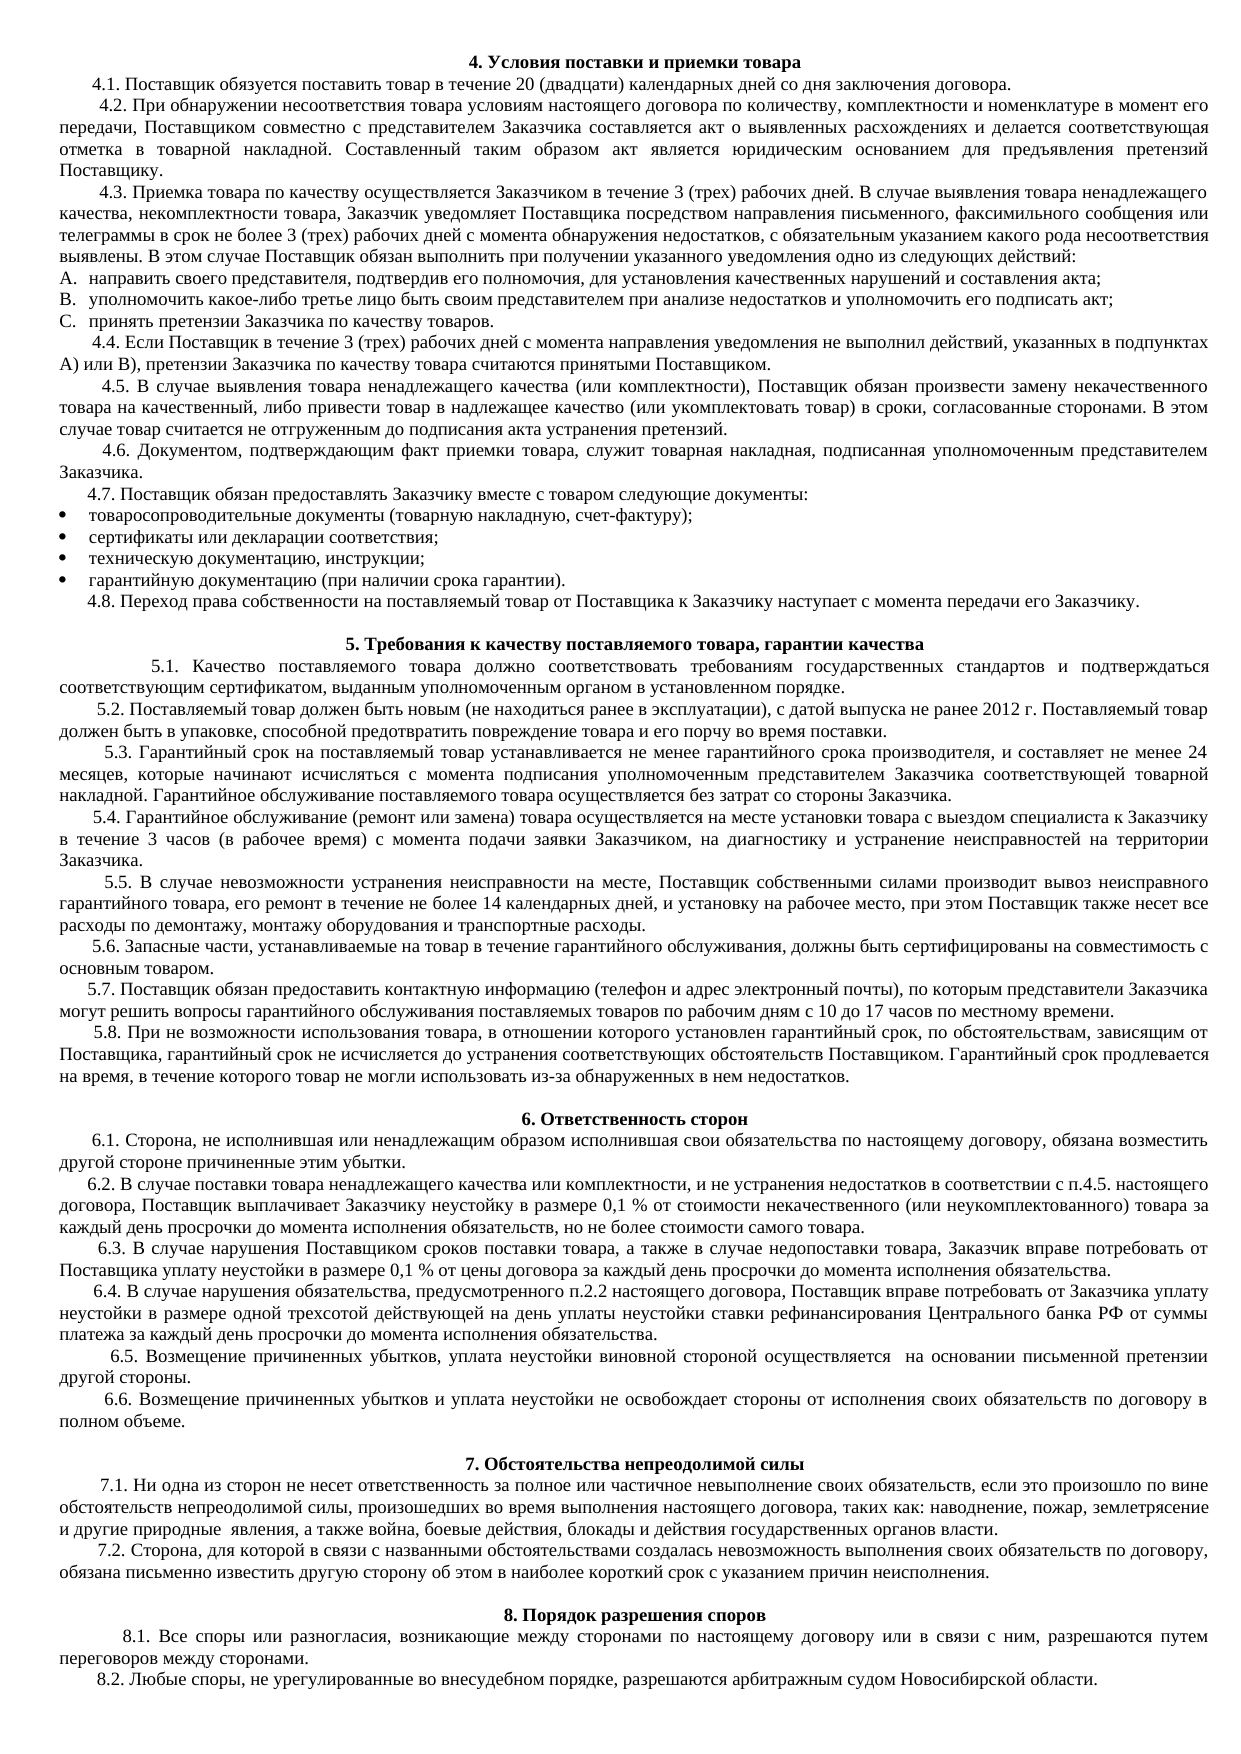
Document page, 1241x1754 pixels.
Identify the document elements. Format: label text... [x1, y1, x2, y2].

text 4.5. В случае выявления товара ненадлежащего качества (или комплектности), Поставщик обязан произвести замену некачественного товара на качественный, либо привести товар в надлежащее качество (или укомплектовать товар) в сроки, согласованные сторонами. В этом случае товар считается не отгруженным до подписания акта устранения претензий. [59, 374, 1211, 439]
list уполномочить какое-либо третье лицо быть своим представителем при анализе недостатков и уполномочить его подписать акт; [59, 288, 1211, 310]
text 6.4. В случае нарушения обязательства, предусмотренного п.2.2 настоящего договора, Поставщик вправе потребовать от Заказчика уплату неустойки в размере одной трехсотой действующей на день уплаты неустойки ставки рефинансирования Центрального банка РФ от суммы платежа за каждый день просрочки до момента исполнения обязательства. [59, 1280, 1211, 1345]
text 5.4. Гарантийное обслуживание (ремонт или замена) товара осуществляется на месте установки товара с выездом специалиста к Заказчику в течение 3 часов (в рабочее время) с момента подачи заявки Заказчиком, на диагностику и устранение неисправностей на территории Заказчика. [59, 806, 1211, 871]
text 7. Обстоятельства непреодолимой силы [59, 1453, 1211, 1474]
list гарантийную документацию (при наличии срока гарантии). [59, 569, 1211, 590]
text 8.1. Все споры или разногласия, возникающие между сторонами по настоящему договору или в связи с ним, разрешаются путем переговоров между сторонами. [59, 1625, 1211, 1668]
list направить своего представителя, подтвердив его полномочия, для установления качественных нарушений и составления акта; [59, 267, 1211, 288]
text 5.5. В случае невозможности устранения неисправности на месте, Поставщик собственными силами производит вывоз неисправного гарантийного товара, его ремонт в течение не более 14 календарных дней, и установку на рабочее место, при этом Поставщик также несет все расходы по демонтажу, монтажу оборудования и транспортные расходы. [59, 871, 1211, 935]
text 6.6. Возмещение причиненных убытков и уплата неустойки не освобождает стороны от исполнения своих обязательств по договору в полном объеме. [59, 1388, 1211, 1431]
text 5.7. Поставщик обязан предоставить контактную информацию (телефон и адрес электронный почты), по которым представители Заказчика могут решить вопросы гарантийного обслуживания поставляемых товаров по рабочим дням с 10 до 17 часов по местному времени. [59, 978, 1211, 1021]
text 4.2. При обнаружении несоответствия товара условиям настоящего договора по количеству, комплектности и номенклатуре в момент его передачи, Поставщиком совместно с представителем Заказчика составляется акт о выявленных расхождениях и делается соответствующая отметка в товарной накладной. Составленный таким образом акт является юридическим основанием для предъявления претензий Поставщику. [59, 94, 1211, 181]
text 6. Ответственность сторон [59, 1108, 1211, 1129]
list товаросопроводительные документы (товарную накладную, счет-фактуру); [59, 504, 1211, 526]
text 4.7. Поставщик обязан предоставлять Заказчику вместе с товаром следующие документы: [59, 482, 1211, 504]
text 8. Порядок разрешения споров [59, 1604, 1211, 1625]
list сертификаты или декларации соответствия; [59, 526, 1211, 547]
text 4.6. Документом, подтверждающим факт приемки товара, служит товарная накладная, подписанная уполномоченным представителем Заказчика. [59, 439, 1211, 482]
text 7.1. Ни одна из сторон не несет ответственность за полное или частичное невыполнение своих обязательств, если это произошло по вине обстоятельств непреодолимой силы, произошедших во время выполнения настоящего договора, таких как: наводнение, пожар, землетрясение и другие природные явления, а также война, боевые действия, блокады и действия государственных органов власти. [59, 1474, 1211, 1539]
text 5.2. Поставляемый товар должен быть новым (не находиться ранее в эксплуатации), с датой выпуска не ранее 2012 г. Поставляемый товар должен быть в упаковке, способной предотвратить повреждение товара и его порчу во время поставки. [59, 698, 1211, 741]
text 7.2. Сторона, для которой в связи с названными обстоятельствами создалась невозможность выполнения своих обязательств по договору, обязана письменно известить другую сторону об этом в наиболее короткий срок с указанием причин неисполнения. [59, 1539, 1211, 1582]
text 4. Условия поставки и приемки товара [59, 51, 1211, 73]
text 4.8. Переход права собственности на поставляемый товар от Поставщика к Заказчику наступает с момента передачи его Заказчику. [59, 590, 1211, 612]
text 6.2. В случае поставки товара ненадлежащего качества или комплектности, и не устранения недостатков в соответствии с п.4.5. настоящего договора, Поставщик выплачивает Заказчику неустойку в размере 0,1 % от стоимости некачественного (или неукомплектованного) товара за каждый день просрочки до момента исполнения обязательств, но не более стоимости самого товара. [59, 1172, 1211, 1237]
text 6.3. В случае нарушения Поставщиком сроков поставки товара, а также в случае недопоставки товара, Заказчик вправе потребовать от Поставщика уплату неустойки в размере 0,1 % от цены договора за каждый день просрочки до момента исполнения обязательства. [59, 1237, 1211, 1280]
list техническую документацию, инструкции; [59, 547, 1211, 569]
text 5.1. Качество поставляемого товара должно соответствовать требованиям государственных стандартов и подтверждаться соответствующим сертификатом, выданным уполномоченным органом в установленном порядке. [59, 655, 1211, 698]
text 4.4. Если Поставщик в течение 3 (трех) рабочих дней с момента направления уведомления не выполнил действий, указанных в подпунктах А) или B), претензии Заказчика по качеству товара считаются принятыми Поставщиком. [59, 331, 1211, 374]
list принять претензии Заказчика по качеству товаров. [59, 310, 1211, 331]
text 4.1. Поставщик обязуется поставить товар в течение 20 (двадцати) календарных дней со дня заключения договора. [59, 73, 1211, 94]
text 6.1. Сторона, не исполнившая или ненадлежащим образом исполнившая свои обязательства по настоящему договору, обязана возместить другой стороне причиненные этим убытки. [59, 1129, 1211, 1172]
text 4.3. Приемка товара по качеству осуществляется Заказчиком в течение 3 (трех) рабочих дней. В случае выявления товара ненадлежащего качества, некомплектности товара, Заказчик уведомляет Поставщика посредством направления письменного, факсимильного сообщения или телеграммы в срок не более 3 (трех) рабочих дней с момента обнаружения недостатков, с обязательным указанием какого рода несоответствия выявлены. В этом случае Поставщик обязан выполнить при получении указанного уведомления одно из следующих действий: [59, 181, 1211, 267]
text 5. Требования к качеству поставляемого товара, гарантии качества [59, 633, 1211, 655]
text 5.8. При не возможности использования товара, в отношении которого установлен гарантийный срок, по обстоятельствам, зависящим от Поставщика, гарантийный срок не исчисляется до устранения соответствующих обстоятельств Поставщиком. Гарантийный срок продлевается на время, в течение которого товар не могли использовать из-за обнаруженных в нем недостатков. [59, 1021, 1211, 1086]
text 5.6. Запасные части, устанавливаемые на товар в течение гарантийного обслуживания, должны быть сертифицированы на совместимость с основным товаром. [59, 935, 1211, 978]
text 5.3. Гарантийный срок на поставляемый товар устанавливается не менее гарантийного срока производителя, и составляет не менее 24 месяцев, которые начинают исчисляться с момента подписания уполномоченным представителем Заказчика соответствующей товарной накладной. Гарантийное обслуживание поставляемого товара осуществляется без затрат со стороны Заказчика. [59, 741, 1211, 806]
text 8.2. Любые споры, не урегулированные во внесудебном порядке, разрешаются арбитражным судом Новосибирской области. [59, 1668, 1211, 1690]
text 6.5. Возмещение причиненных убытков, уплата неустойки виновной стороной осуществляется на основании письменной претензии другой стороны. [59, 1345, 1211, 1388]
